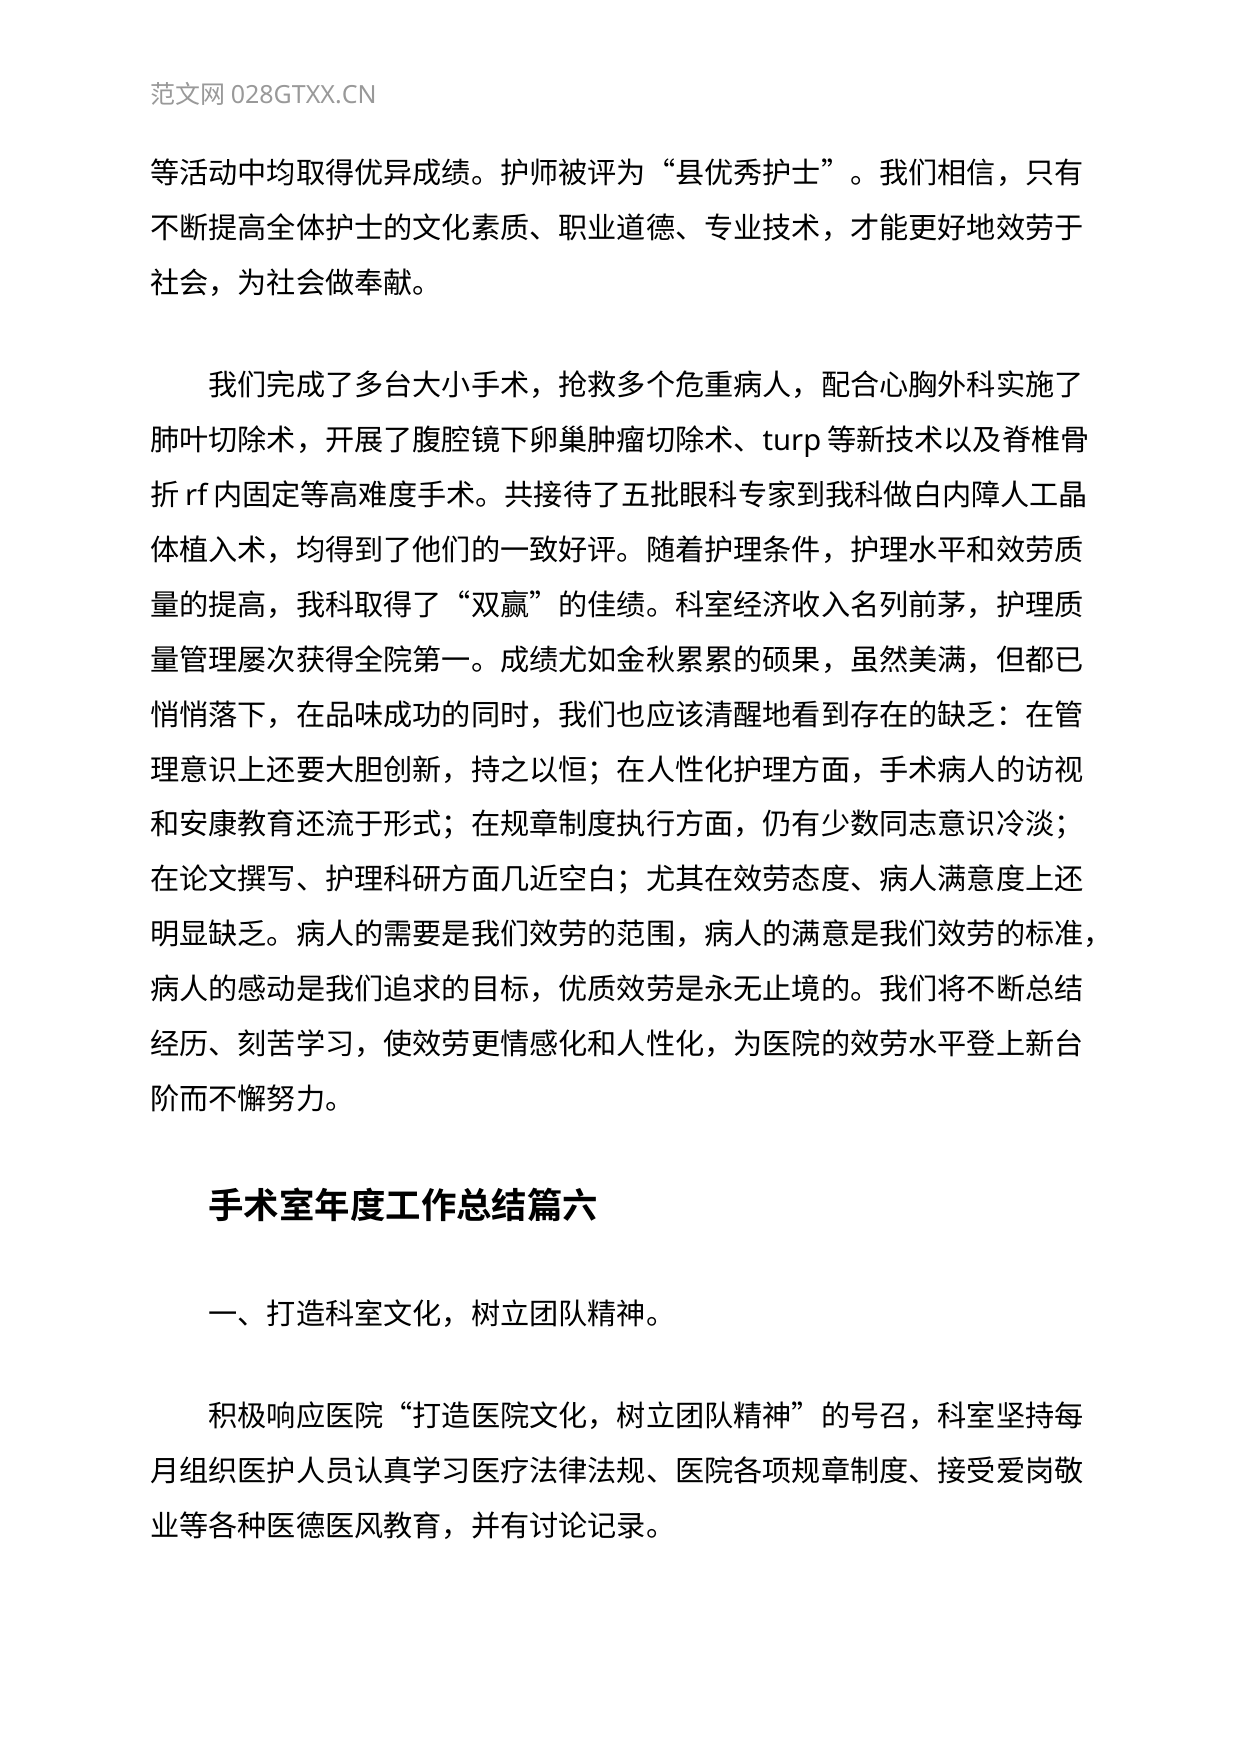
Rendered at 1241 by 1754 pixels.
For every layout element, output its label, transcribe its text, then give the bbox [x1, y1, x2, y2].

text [150, 150, 1090, 302]
text 手术室年度工作总结篇六 [150, 1177, 1090, 1228]
text 一、打造科室文化，树立团队精神。 [150, 1291, 1090, 1333]
text 积极响应医院“打造医院文化，树立团队精神”的号召，科室坚持每月组织医护人员认真学习医疗法律法规、医院各项规章制度、接受爱岗敬业等各种医德医风教育，并有讨论记录。 [150, 1392, 1090, 1544]
text 我们完成了多台大小手术，抢救多个危重病人，配合心胸外科实施了肺叶切除术，开展了腹腔镜下卵巢肿瘤切除术、turp等新技术以及脊椎骨折rf内固定等高难度手术。共接待了五批眼科专家到我科做白内障人工晶体植入术，均得到了他们的一致好评。随着护理条件，护理水平和效劳质量的提高，我科取得了“双赢”的佳绩。科室经济收入名列前茅，护理质量管理屡次获得全院第一。成绩尤如金秋累累的硕果，虽然美满，但都已悄悄落下，在品味成功的同时，我们也应该清醒地看到存在的缺乏：在管理意识上还要大胆创新，持之以恒；在人性化护理方面，手术病人的访视和安康教育还流于形式；在规章制度执行方面，仍有少数同志意识冷淡；在论文撰写、护理科研方面几近空白；尤其在效劳态度、病人满意度上还明显缺乏。病人的需要是我们效劳的范围，病人的满意是我们效劳的标准，病人的感动是我们追求的目标，优质效劳是永无止境的。我们将不断总结经历、刻苦学习，使效劳更情感化和人性化，为医院的效劳水平登上新台阶而不懈努力。 [150, 362, 1090, 1118]
